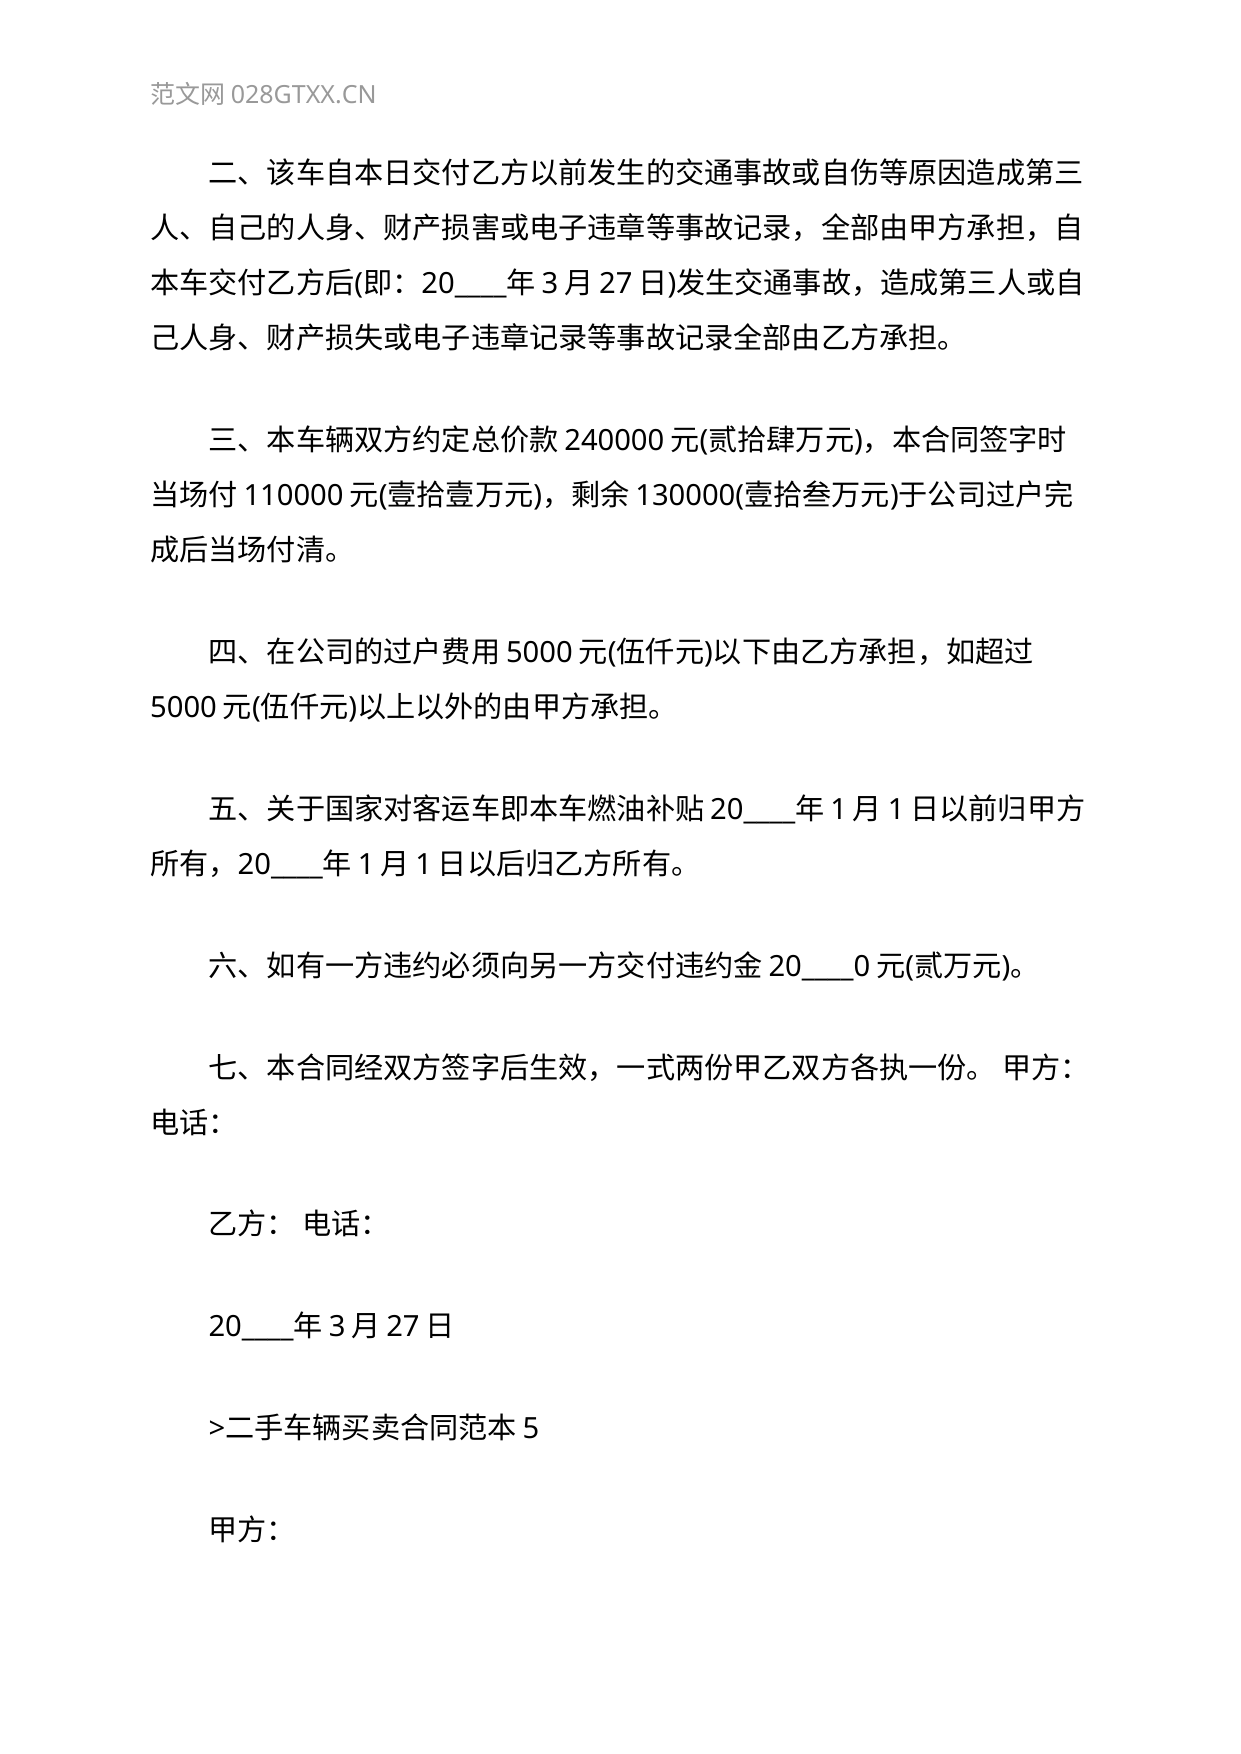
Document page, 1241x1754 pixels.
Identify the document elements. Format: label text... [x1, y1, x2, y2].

text 二、该车自本日交付乙方以前发生的交通事故或自伤等原因造成第三人、自己的人身、财产损害或电子违章等事故记录，全部由甲方承担，自本车交付乙方后(即：20____年3月27日)发生交通事故，造成第三人或自己人身、财产损失或电子违章记录等事故记录全部由乙方承担。 [150, 150, 1090, 357]
text >二手车辆买卖合同范本5 [150, 1405, 1090, 1447]
text 七、本合同经双方签字后生效，一式两份甲乙双方各执一份。 甲方： 电话： [150, 1044, 1090, 1141]
text 六、如有一方违约必须向另一方交付违约金20____0元(贰万元)。 [150, 942, 1090, 985]
text 乙方： 电话： [150, 1201, 1090, 1243]
text 五、关于国家对客运车即本车燃油补贴20____年1月1日以前归甲方所有，20____年1月1日以后归乙方所有。 [150, 785, 1090, 883]
text 20____年3月27日 [150, 1303, 1090, 1345]
text 三、本车辆双方约定总价款240000元(贰拾肆万元)，本合同签字时当场付110000元(壹拾壹万元)，剩余130000(壹拾叁万元)于公司过户完成后当场付清。 [150, 417, 1090, 569]
text 四、在公司的过户费用5000元(伍仟元)以下由乙方承担，如超过5000元(伍仟元)以上以外的由甲方承担。 [150, 628, 1090, 726]
text 甲方： [150, 1507, 1090, 1549]
